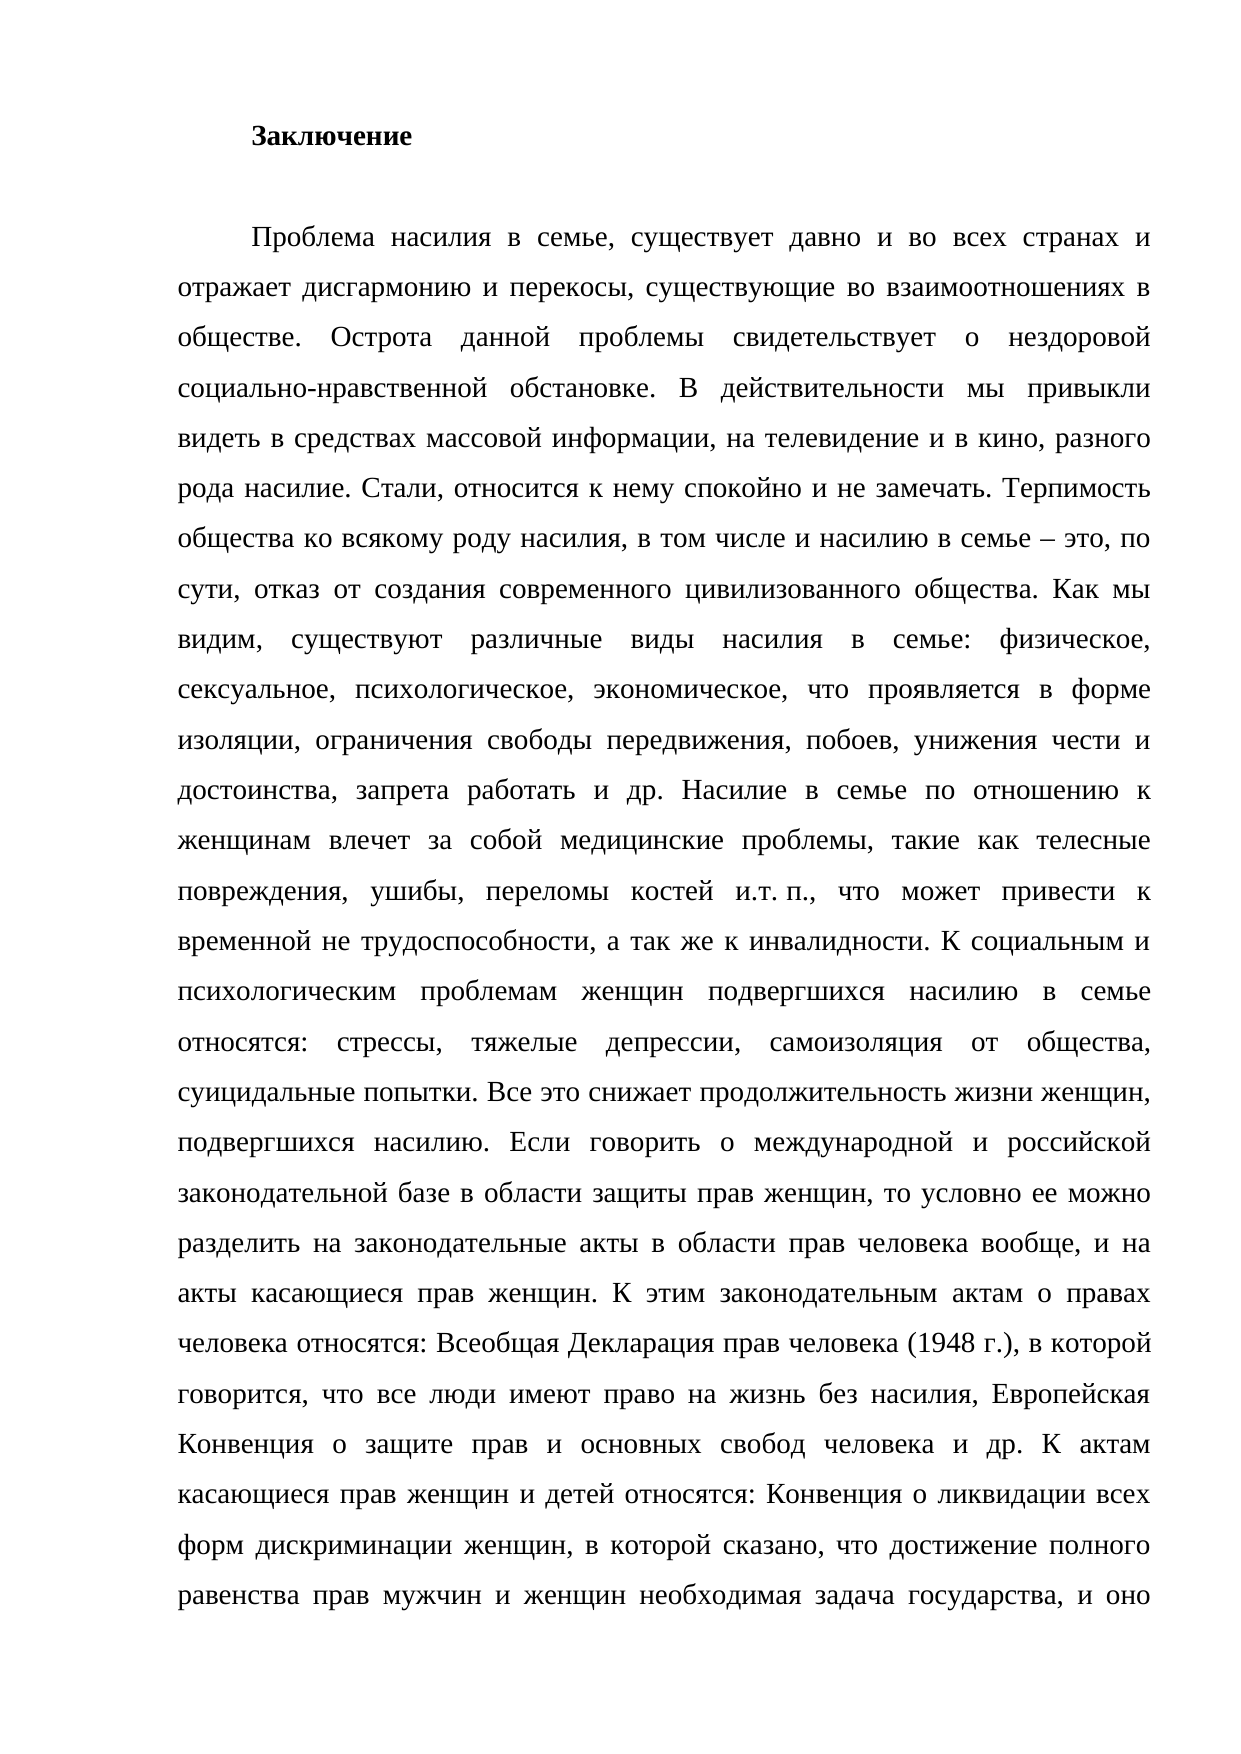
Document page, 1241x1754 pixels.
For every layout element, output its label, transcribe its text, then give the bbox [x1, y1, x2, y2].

text Заключение [177, 118, 1152, 152]
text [177, 219, 1152, 1611]
